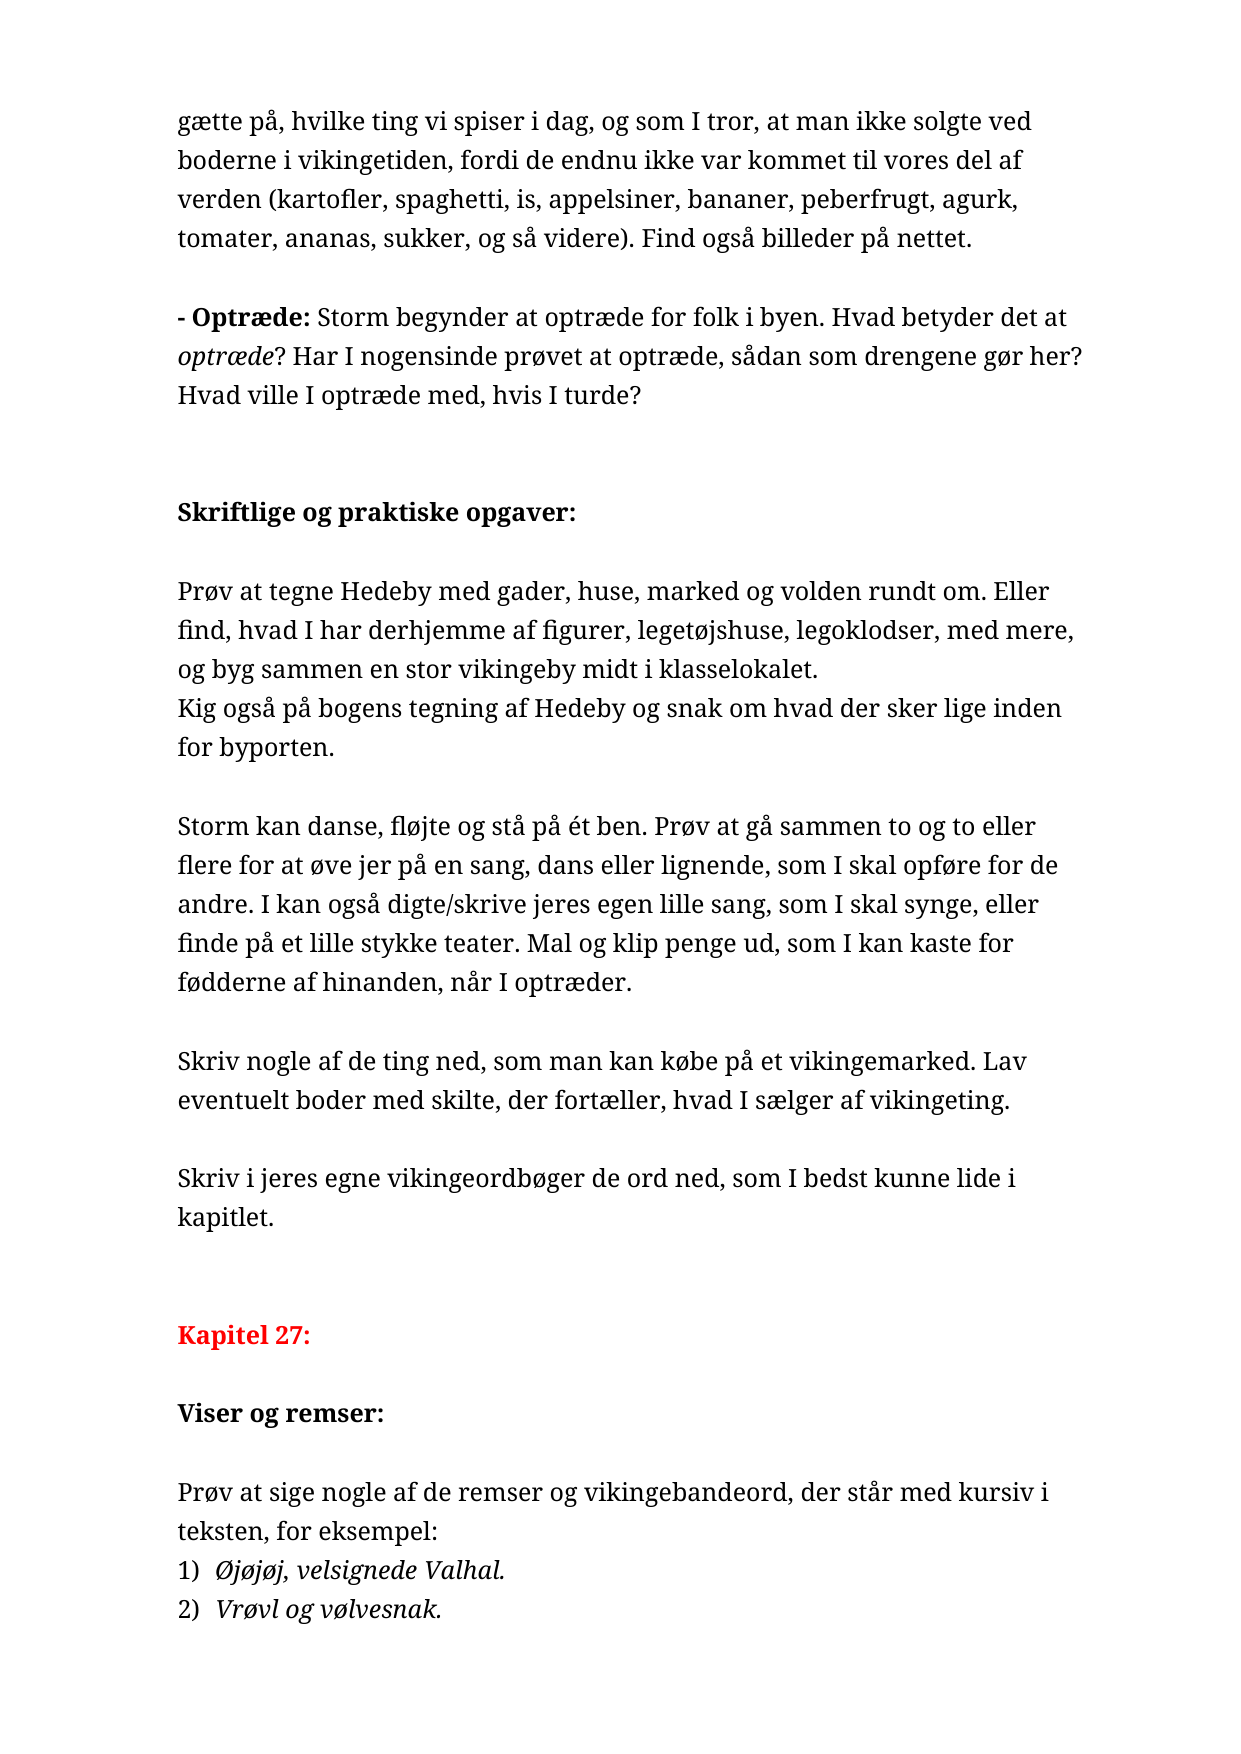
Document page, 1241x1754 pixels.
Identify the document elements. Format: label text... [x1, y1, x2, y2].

list Øjøjøj, velsignede Valhal. [177, 1553, 1093, 1587]
text Skriftlige og praktiske opgaver: [177, 495, 1093, 529]
text Skriv i jeres egne vikingeordbøger de ord ned, som I bedst kunne lide i kapitlet. [177, 1161, 1093, 1234]
list Vrøvl og vølvesnak. [177, 1592, 1093, 1626]
text Viser og remser: [177, 1396, 1093, 1430]
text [177, 103, 1093, 255]
text Prøv at tegne Hedeby med gader, huse, marked og volden rundt om. Eller find, hvad I har derhjemme af figurer, legetøjshuse, legoklodser, med mere, og byg sammen en stor vikingeby midt i klasselokalet. [177, 573, 1093, 686]
text Kapitel 27: [177, 1318, 1093, 1352]
text Storm kan danse, fløjte og stå på ét ben. Prøv at gå sammen to og to eller flere for at øve jer på en sang, dans eller lignende, som I skal opføre for de andre. I kan også digte/skrive jeres egen lille sang, som I skal synge, eller finde på et lille stykke teater. Mal og klip penge ud, som I kan kaste for fødderne af hinanden, når I optræder. [177, 808, 1093, 999]
text Prøv at sige nogle af de remser og vikingebandeord, der står med kursiv i teksten, for eksempel: [177, 1474, 1093, 1547]
text Kig også på bogens tegning af Hedeby og snak om hvad der sker lige inden for byporten. [177, 691, 1093, 764]
text - Optræde: Storm begynder at optræde for folk i byen. Hvad betyder det at optræde? Har I nogensinde prøvet at optræde, sådan som drengene gør her? Hvad ville I optræde med, hvis I turde? [177, 299, 1093, 412]
text Skriv nogle af de ting ned, som man kan købe på et vikingemarked. Lav eventuelt boder med skilte, der fortæller, hvad I sælger af vikingeting. [177, 1043, 1093, 1117]
